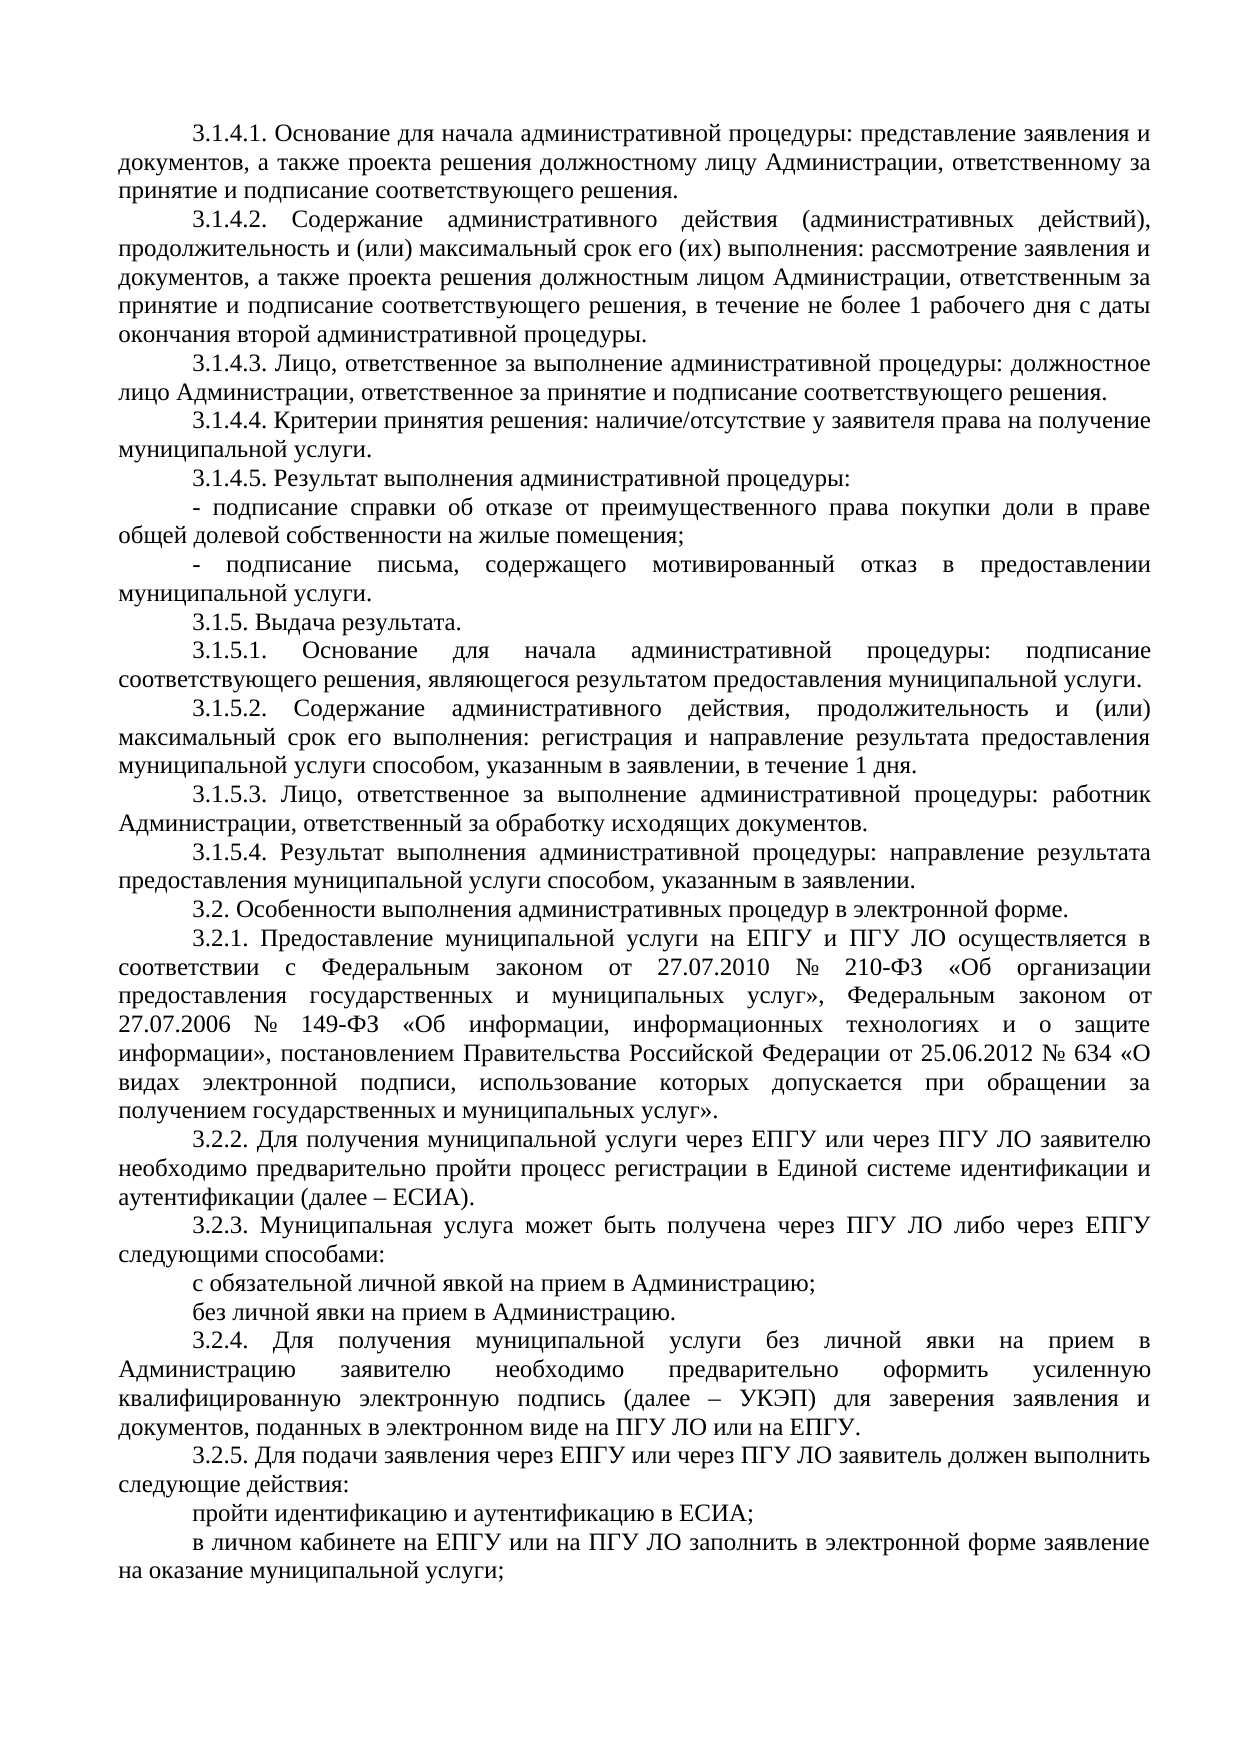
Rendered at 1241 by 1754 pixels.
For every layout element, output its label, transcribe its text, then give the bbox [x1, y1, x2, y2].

text 3.1.5.1. Основание для начала административной процедуры: подписание соответствующего решения, являющегося результатом предоставления муниципальной услуги. [118, 636, 1152, 693]
text 3.1.5.2. Содержание административного действия, продолжительность и (или) максимальный срок его выполнения: регистрация и направление результата предоставления муниципальной услуги способом, указанным в заявлении, в течение 1 дня. [118, 693, 1152, 779]
text 3.2.3. Муниципальная услуга может быть получена через ПГУ ЛО либо через ЕПГУ следующими способами: [118, 1211, 1152, 1268]
text - подписание письма, содержащего мотивированный отказ в предоставлении муниципальной услуги. [118, 549, 1152, 607]
text 3.1.4.4. Критерии принятия решения: наличие/отсутствие у заявителя права на получение муниципальной услуги. [118, 406, 1152, 463]
text в личном кабинете на ЕПГУ или на ПГУ ЛО заполнить в электронной форме заявление на оказание муниципальной услуги; [118, 1527, 1152, 1584]
text 3.2. Особенности выполнения административных процедур в электронной форме. [118, 894, 1152, 923]
text 3.1.5. Выдача результата. [118, 607, 1152, 636]
text 3.2.5. Для подачи заявления через ЕПГУ или через ПГУ ЛО заявитель должен выполнить следующие действия: [118, 1441, 1152, 1498]
text пройти идентификацию и аутентификацию в ЕСИА; [118, 1498, 1152, 1527]
text 3.1.4.1. Основание для начала административной процедуры: представление заявления и документов, а также проекта решения должностному лицу Администрации, ответственному за принятие и подписание соответствующего решения. [118, 118, 1152, 204]
text 3.2.2. Для получения муниципальной услуги через ЕПГУ или через ПГУ ЛО заявителю необходимо предварительно пройти процесс регистрации в Единой системе идентификации и аутентификации (далее – ЕСИА). [118, 1124, 1152, 1211]
text 3.1.5.4. Результат выполнения административной процедуры: направление результата предоставления муниципальной услуги способом, указанным в заявлении. [118, 837, 1152, 894]
text 3.1.4.3. Лицо, ответственное за выполнение административной процедуры: должностное лицо Администрации, ответственное за принятие и подписание соответствующего решения. [118, 348, 1152, 406]
text - подписание справки об отказе от преимущественного права покупки доли в праве общей долевой собственности на жилые помещения; [118, 492, 1152, 549]
text 3.1.4.2. Содержание административного действия (административных действий), продолжительность и (или) максимальный срок его (их) выполнения: рассмотрение заявления и документов, а также проекта решения должностным лицом Администрации, ответственным за принятие и подписание соответствующего решения, в течение не более 1 рабочего дня с даты окончания второй административной процедуры. [118, 204, 1152, 348]
text 3.2.1. Предоставление муниципальной услуги на ЕПГУ и ПГУ ЛО осуществляется в соответствии с Федеральным законом от 27.07.2010 № 210-ФЗ «Об организации предоставления государственных и муниципальных услуг», Федеральным законом от 27.07.2006 № 149-ФЗ «Об информации, информационных технологиях и о защите информации», постановлением Правительства Российской Федерации от 25.06.2012 № 634 «О видах электронной подписи, использование которых допускается при обращении за получением государственных и муниципальных услуг». [118, 923, 1152, 1124]
text 3.1.5.3. Лицо, ответственное за выполнение административной процедуры: работник Администрации, ответственный за обработку исходящих документов. [118, 779, 1152, 837]
text 3.2.4. Для получения муниципальной услуги без личной явки на прием в Администрацию заявителю необходимо предварительно оформить усиленную квалифицированную электронную подпись (далее – УКЭП) для заверения заявления и документов, поданных в электронном виде на ПГУ ЛО или на ЕПГУ. [118, 1326, 1152, 1441]
text без личной явки на прием в Администрацию. [118, 1297, 1152, 1326]
text 3.1.4.5. Результат выполнения административной процедуры: [118, 463, 1152, 492]
text с обязательной личной явкой на прием в Администрацию; [118, 1268, 1152, 1297]
